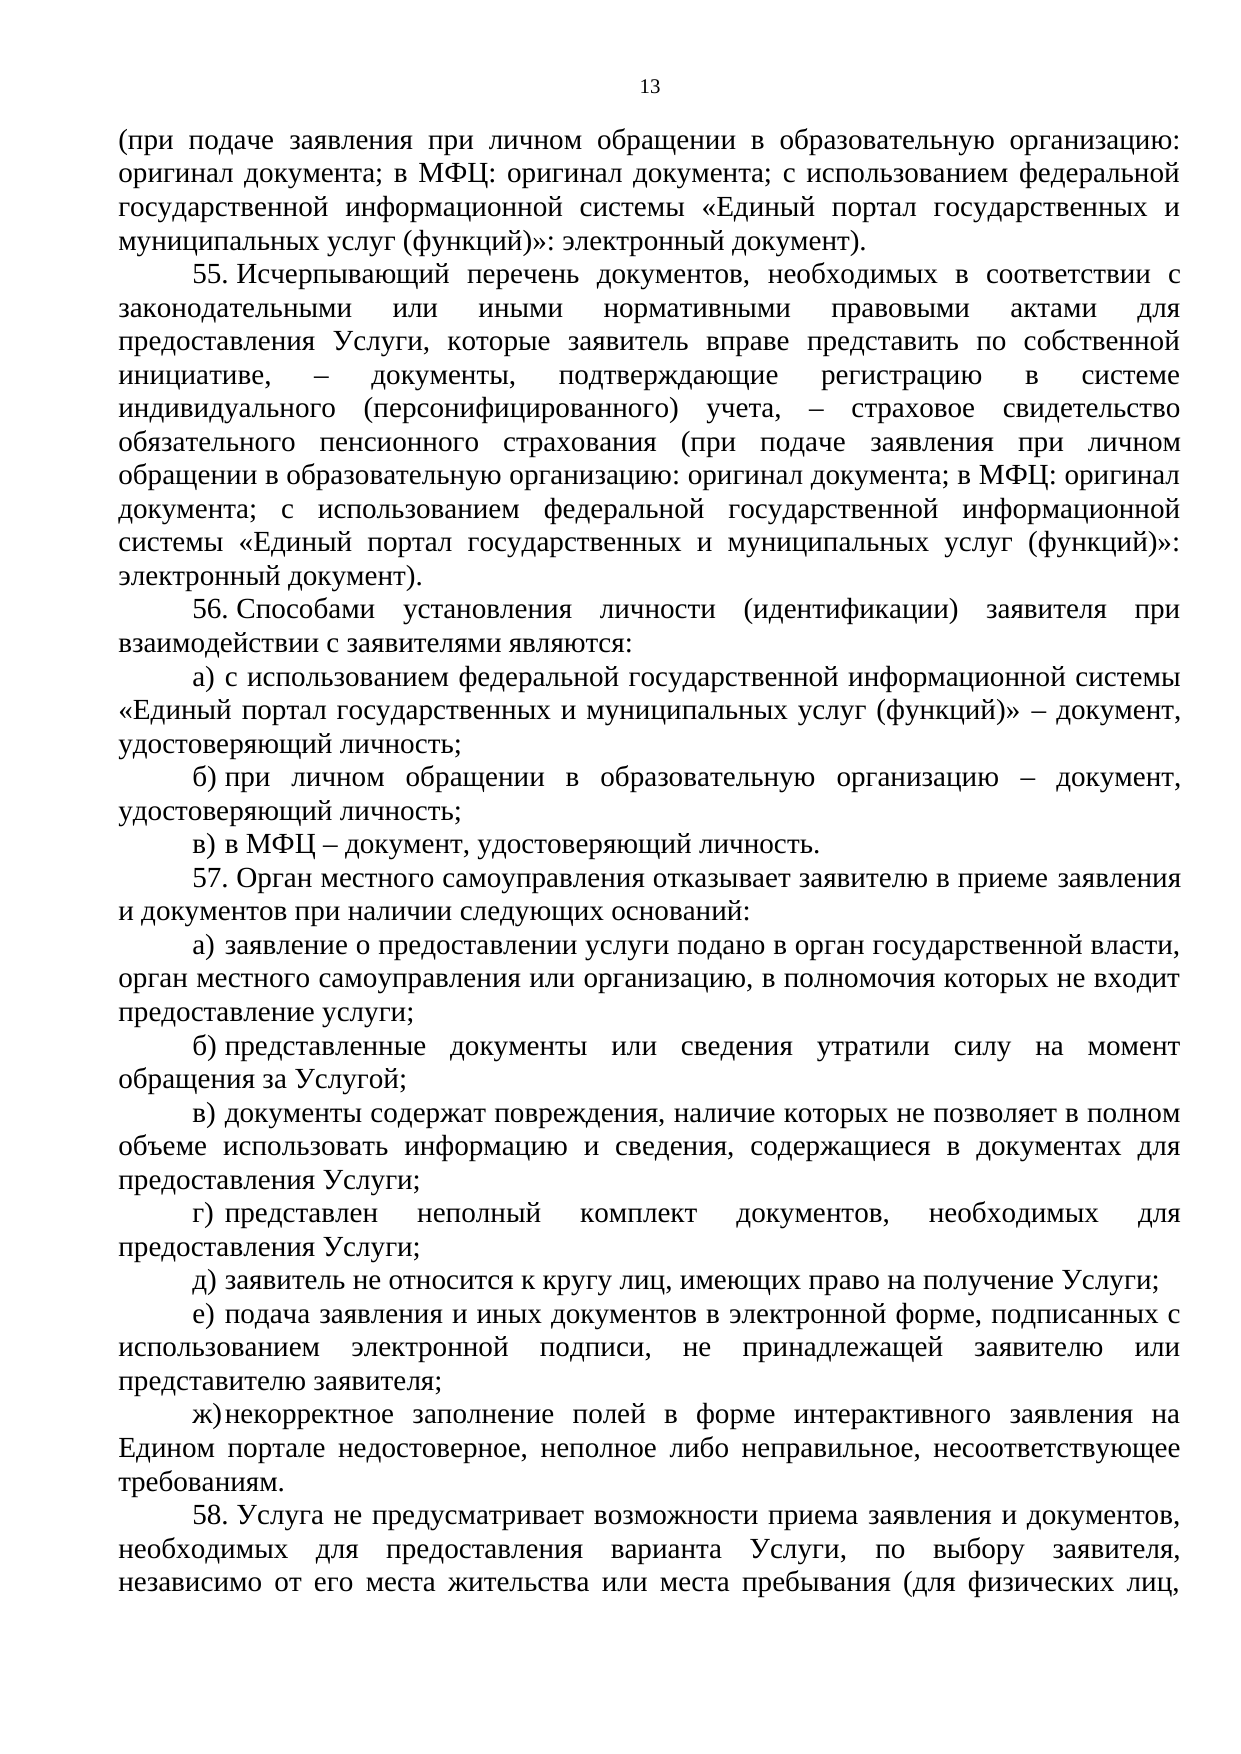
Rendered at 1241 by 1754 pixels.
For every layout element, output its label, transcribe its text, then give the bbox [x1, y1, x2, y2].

list представленные документы или сведения утратили силу на момент обращения за Услугой; [118, 1028, 1181, 1095]
list в МФЦ – документ, удостоверяющий личность. [118, 826, 1181, 860]
list Орган местного самоуправления отказывает заявителю в приеме заявления и документов при наличии следующих оснований: [118, 860, 1181, 927]
list подача заявления и иных документов в электронной форме, подписанных с использованием электронной подписи, не принадлежащей заявителю или представителю заявителя; [118, 1296, 1181, 1397]
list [118, 122, 1181, 256]
list заявитель не относится к кругу лиц, имеющих право на получение Услуги; [118, 1262, 1181, 1296]
list с использованием федеральной государственной информационной системы «Единый портал государственных и муниципальных услуг (функций)» – документ, удостоверяющий личность; [118, 659, 1181, 759]
list Исчерпывающий перечень документов, необходимых в соответствии с законодательными или иными нормативными правовыми актами для предоставления Услуги, которые заявитель вправе представить по собственной инициативе, – документы, подтверждающие регистрацию в системе индивидуального (персонифицированного) учета, – страховое свидетельство обязательного пенсионного страхования (при подаче заявления при личном обращении в образовательную организацию: оригинал документа; в МФЦ: оригинал документа; с использованием федеральной государственной информационной системы «Единый портал государственных и муниципальных услуг (функций)»: электронный документ). [118, 256, 1181, 592]
list заявление о предоставлении услуги подано в орган государственной власти, орган местного самоуправления или организацию, в полномочия которых не входит предоставление услуги; [118, 927, 1181, 1028]
list представлен неполный комплект документов, необходимых для предоставления Услуги; [118, 1195, 1181, 1262]
list при личном обращении в образовательную организацию – документ, удостоверяющий личность; [118, 759, 1181, 826]
list некорректное заполнение полей в форме интерактивного заявления на Едином портале недостоверное, неполное либо неправильное, несоответствующее требованиям. [118, 1397, 1181, 1497]
list документы содержат повреждения, наличие которых не позволяет в полном объеме использовать информацию и сведения, содержащиеся в документах для предоставления Услуги; [118, 1095, 1181, 1195]
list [118, 1497, 1181, 1598]
list Способами установления личности (идентификации) заявителя при взаимодействии с заявителями являются: [118, 592, 1181, 659]
